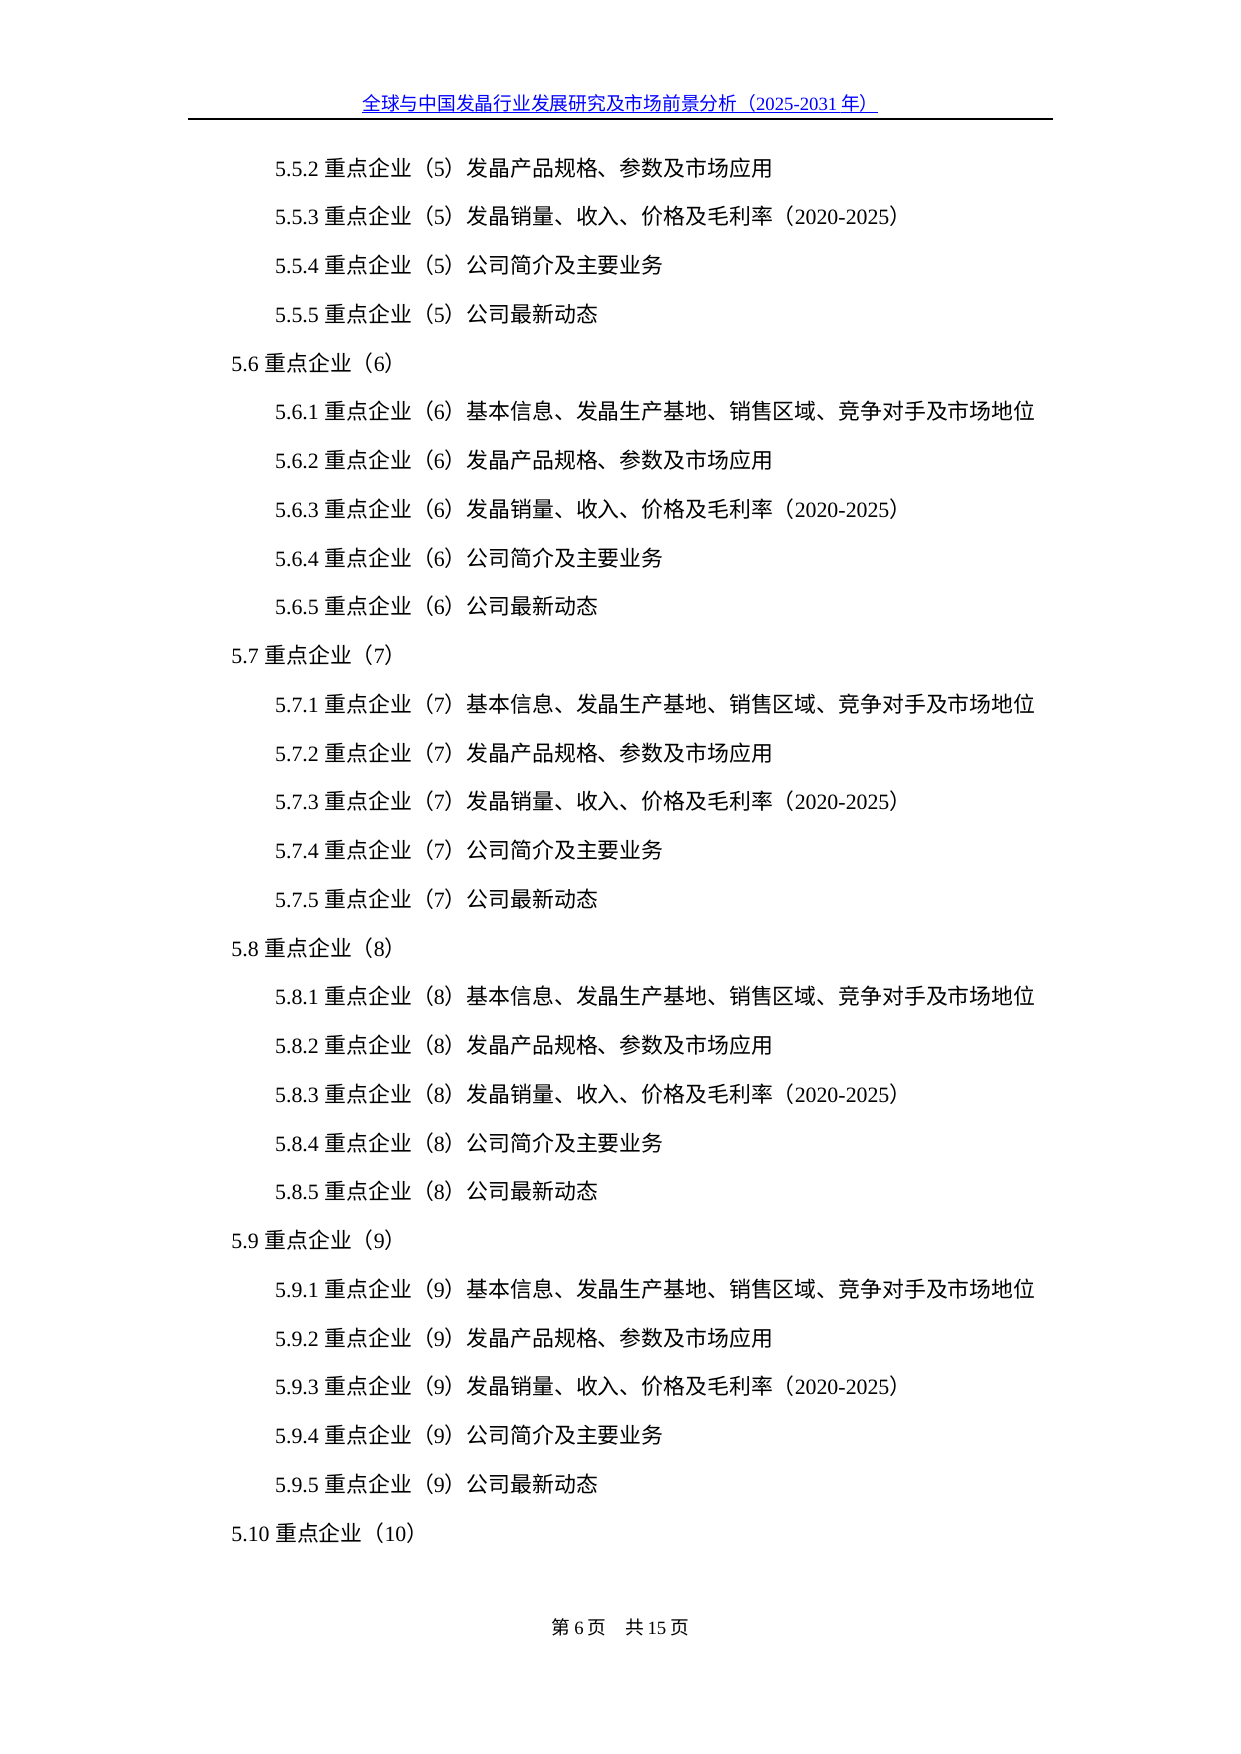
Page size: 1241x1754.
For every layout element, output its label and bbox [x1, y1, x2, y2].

text [187, 150, 1053, 1548]
